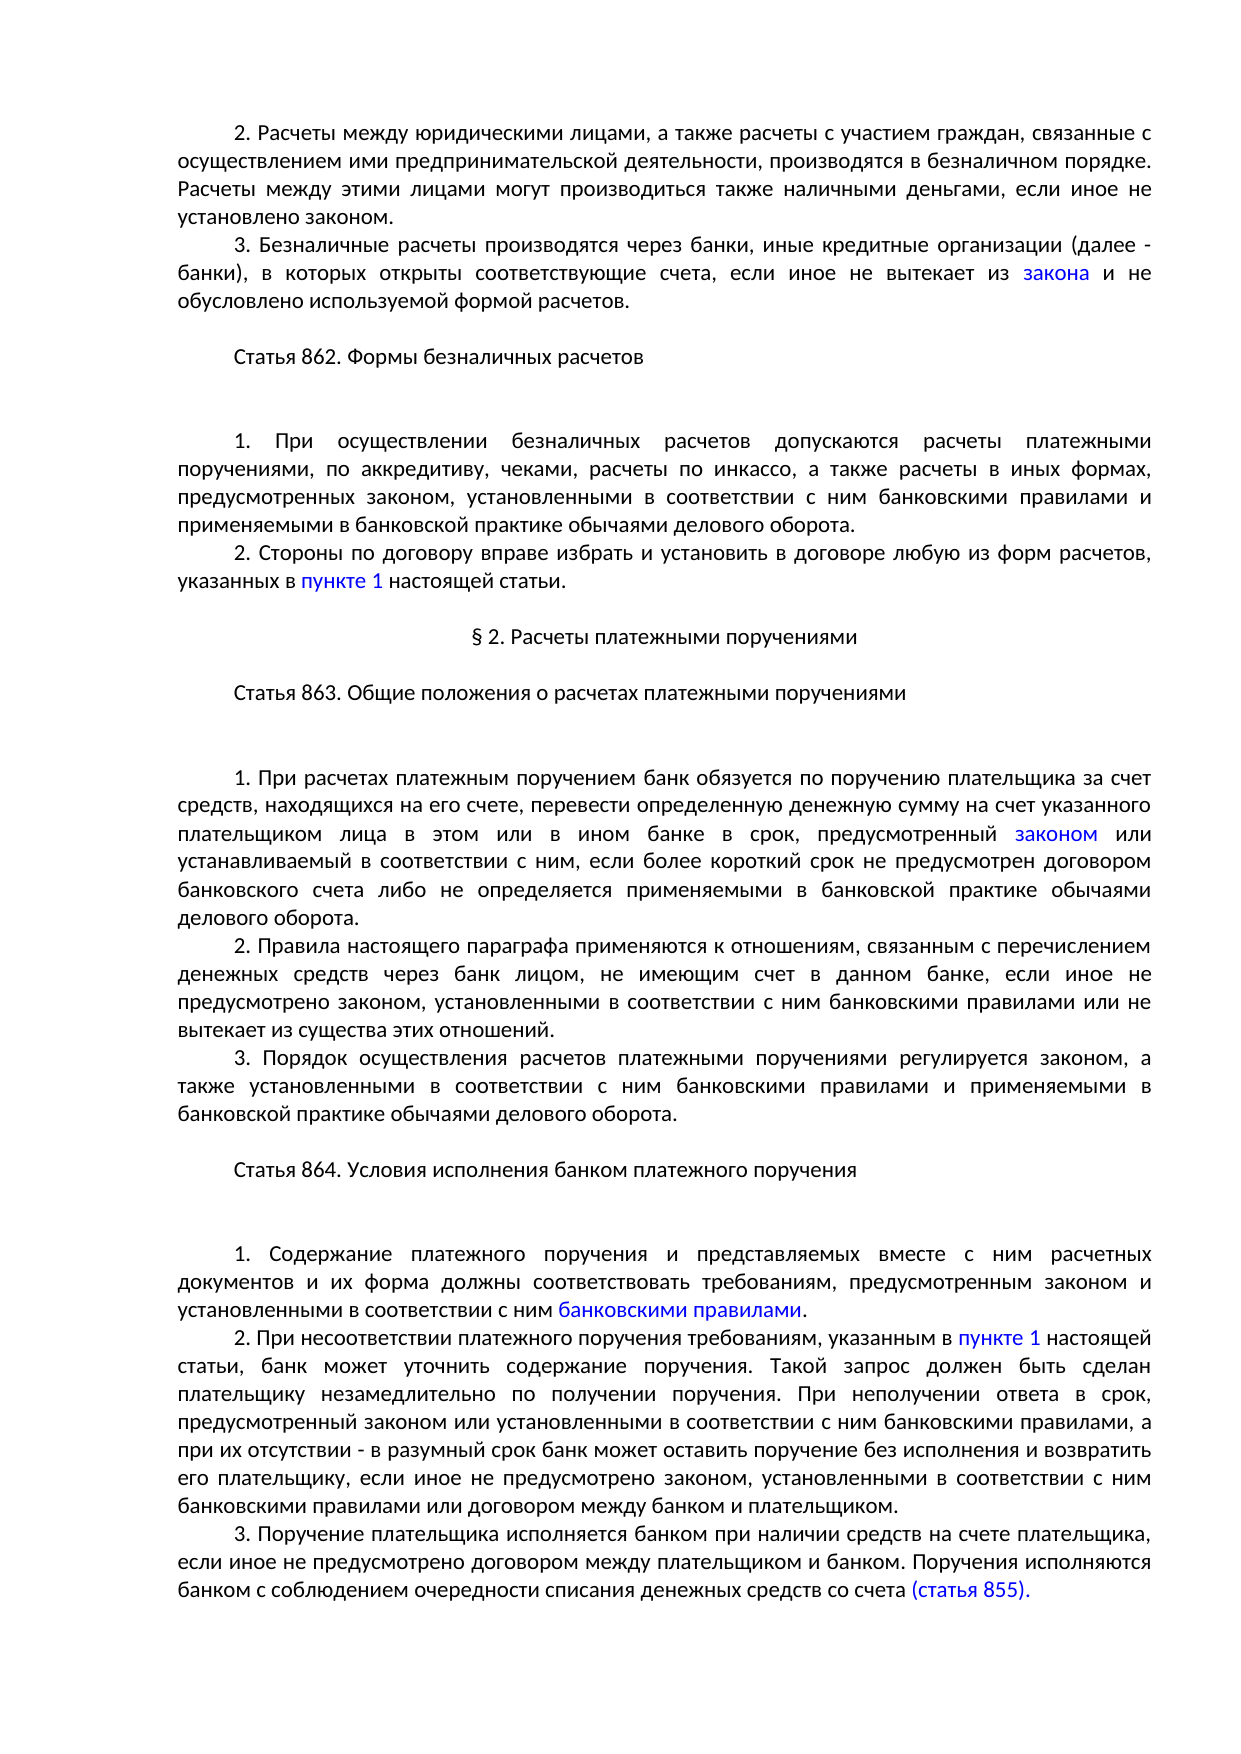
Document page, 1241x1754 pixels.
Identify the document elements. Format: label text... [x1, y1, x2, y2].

text 1. Содержание платежного поручения и представляемых вместе с ним расчетных документов и их форма должны соответствовать требованиям, предусмотренным законом и установленными в соответствии с ним банковскими правилами. [177, 1239, 1152, 1323]
text 2. При несоответствии платежного поручения требованиям, указанным в пункте 1 настоящей статьи, банк может уточнить содержание поручения. Такой запрос должен быть сделан плательщику незамедлительно по получении поручения. При неполучении ответа в срок, предусмотренный законом или установленными в соответствии с ним банковскими правилами, а при их отсутствии - в разумный срок банк может оставить поручение без исполнения и возвратить его плательщику, если иное не предусмотрено законом, установленными в соответствии с ним банковскими правилами или договором между банком и плательщиком. [177, 1323, 1152, 1519]
text 3. Поручение плательщика исполняется банком при наличии средств на счете плательщика, если иное не предусмотрено договором между плательщиком и банком. Поручения исполняются банком с соблюдением очередности списания денежных средств со счета (статья 855). [177, 1519, 1152, 1603]
text 1. При осуществлении безналичных расчетов допускаются расчеты платежными поручениями, по аккредитиву, чеками, расчеты по инкассо, а также расчеты в иных формах, предусмотренных законом, установленными в соответствии с ним банковскими правилами и применяемыми в банковской практике обычаями делового оборота. [177, 426, 1152, 538]
text 3. Порядок осуществления расчетов платежными поручениями регулируется законом, а также установленными в соответствии с ним банковскими правилами и применяемыми в банковской практике обычаями делового оборота. [177, 1043, 1152, 1127]
text Статья 862. Формы безналичных расчетов [177, 342, 1152, 370]
text 2. Расчеты между юридическими лицами, а также расчеты с участием граждан, связанные с осуществлением ими предпринимательской деятельности, производятся в безналичном порядке. Расчеты между этими лицами могут производиться также наличными деньгами, если иное не установлено законом. [177, 118, 1152, 230]
text 1. При расчетах платежным поручением банк обязуется по поручению плательщика за счет средств, находящихся на его счете, перевести определенную денежную сумму на счет указанного плательщиком лица в этом или в ином банке в срок, предусмотренный законом или устанавливаемый в соответствии с ним, если более короткий срок не предусмотрен договором банковского счета либо не определяется применяемыми в банковской практике обычаями делового оборота. [177, 763, 1152, 931]
text 2. Правила настоящего параграфа применяются к отношениям, связанным с перечислением денежных средств через банк лицом, не имеющим счет в данном банке, если иное не предусмотрено законом, установленными в соответствии с ним банковскими правилами или не вытекает из существа этих отношений. [177, 931, 1152, 1043]
text 3. Безналичные расчеты производятся через банки, иные кредитные организации (далее - банки), в которых открыты соответствующие счета, если иное не вытекает из закона и не обусловлено используемой формой расчетов. [177, 230, 1152, 314]
text Статья 864. Условия исполнения банком платежного поручения [177, 1155, 1152, 1183]
text § 2. Расчеты платежными поручениями [177, 622, 1152, 651]
text 2. Стороны по договору вправе избрать и установить в договоре любую из форм расчетов, указанных в пункте 1 настоящей статьи. [177, 538, 1152, 594]
text Статья 863. Общие положения о расчетах платежными поручениями [177, 678, 1152, 707]
